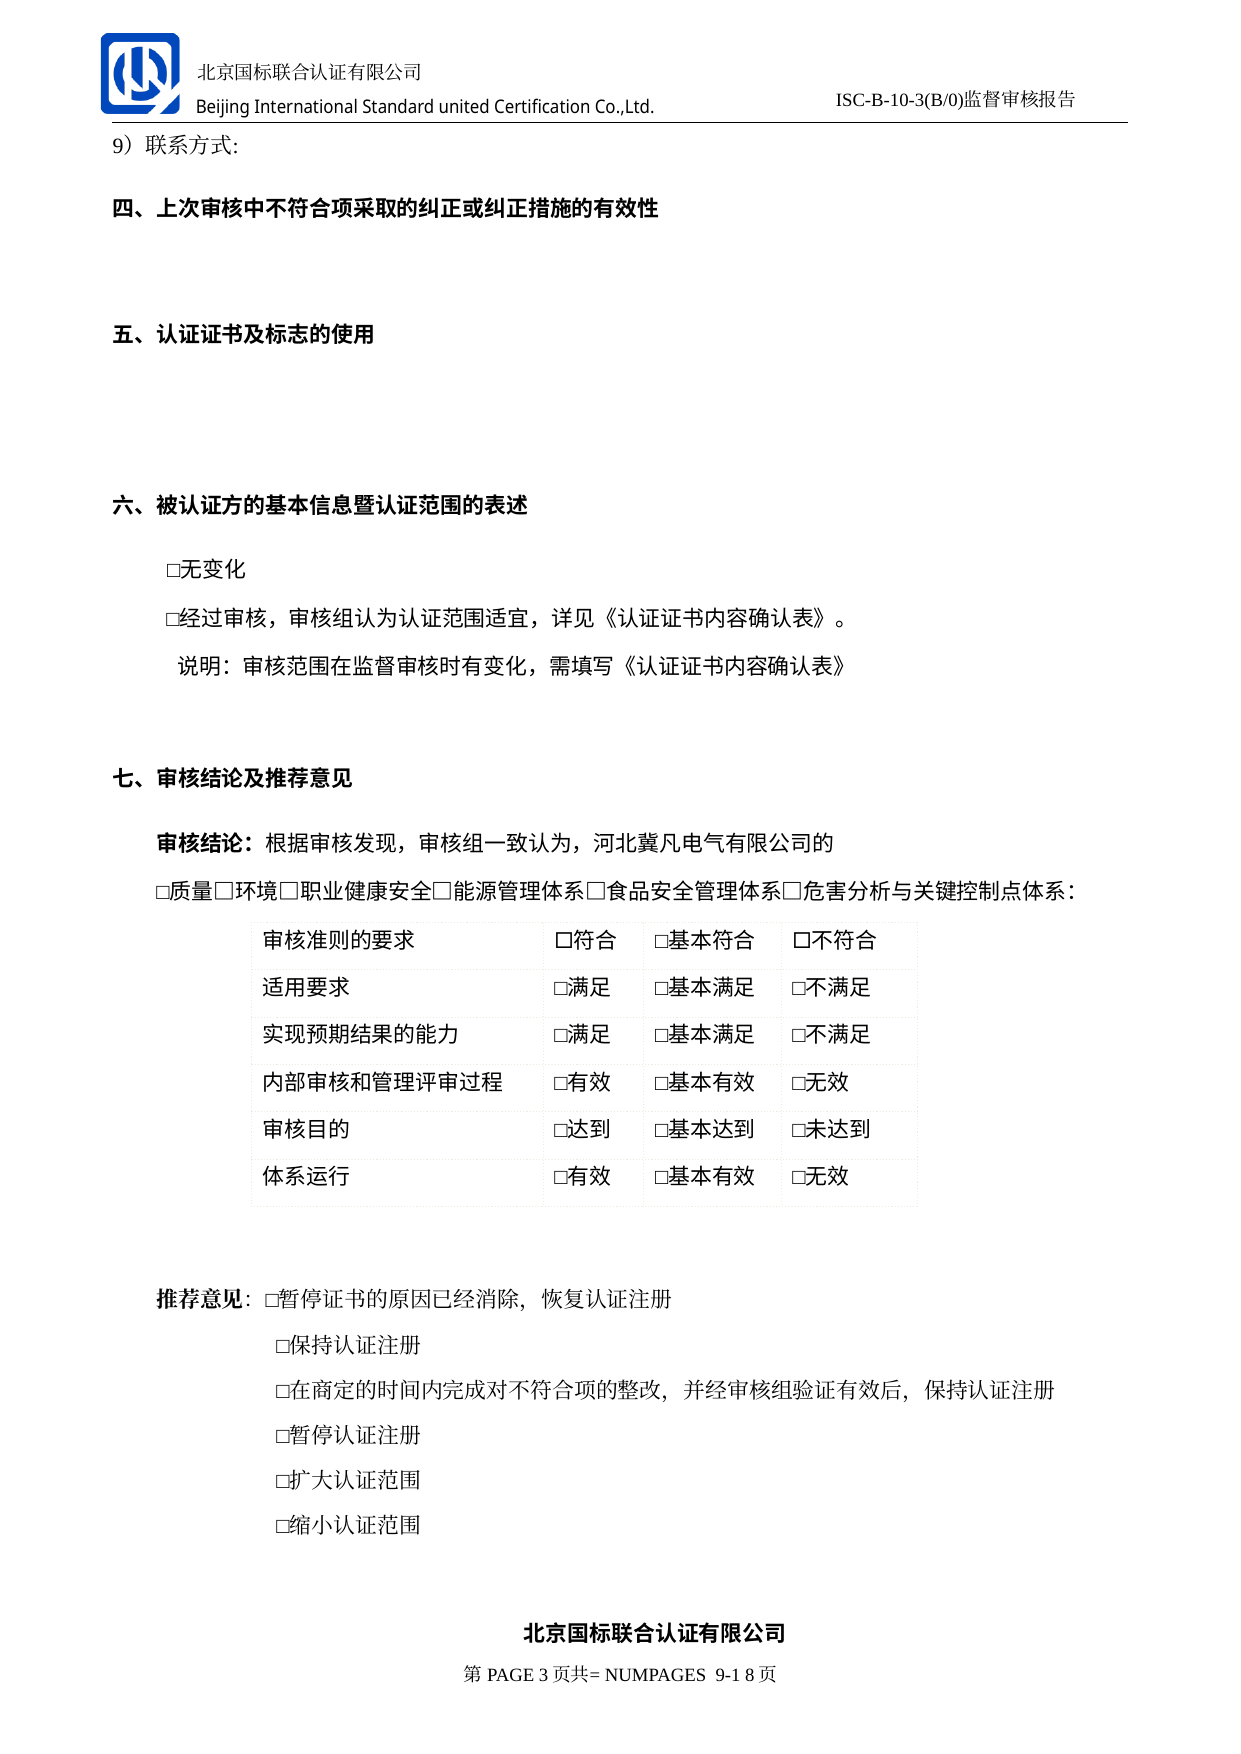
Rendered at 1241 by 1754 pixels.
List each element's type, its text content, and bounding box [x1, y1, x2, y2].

picture [100, 33, 180, 114]
text 说明：审核范围在监督审核时有变化，需填写《认证证书内容确认表》 [112, 649, 1128, 681]
table_cell 体系运行 [251, 1159, 543, 1206]
table_cell 实现预期结果的能力 [251, 1017, 543, 1064]
text □缩小认证范围 [112, 1509, 1128, 1542]
table_header 审核准则的要求 [251, 922, 543, 969]
text 六、被认证方的基本信息暨认证范围的表述 [112, 487, 1128, 520]
text 七、审核结论及推荐意见 [112, 761, 1128, 793]
table_cell □满足 [543, 969, 644, 1017]
table_cell □不满足 [781, 969, 917, 1017]
table_header 不符合 [781, 922, 917, 969]
text 四、上次审核中不符合项采取的纠正或纠正措施的有效性 [112, 191, 1128, 223]
table_cell □无效 [781, 1159, 917, 1206]
text □扩大认证范围 [112, 1464, 1128, 1497]
table_cell □有效 [543, 1064, 644, 1111]
table_header 符合 [543, 922, 644, 969]
table_cell □未达到 [781, 1111, 917, 1158]
table_cell □不满足 [781, 1017, 917, 1064]
table_header □基本符合 [644, 922, 781, 969]
table_cell □基本满足 [644, 969, 781, 1017]
table_cell □达到 [543, 1111, 644, 1158]
table_cell □满足 [543, 1017, 644, 1064]
table_cell 内部审核和管理评审过程 [251, 1064, 543, 1111]
table_cell □无效 [781, 1064, 917, 1111]
text □无变化 [112, 552, 1128, 584]
text □质量□环境□职业健康安全□能源管理体系□食品安全管理体系□危害分析与关键控制点体系： [112, 874, 1128, 906]
text □暂停认证注册 [112, 1419, 1128, 1452]
table_cell 审核目的 [251, 1111, 543, 1158]
text 北京国标联合认证有限公司 [112, 1616, 1128, 1648]
table_cell 适用要求 [251, 969, 543, 1017]
text 审核结论：根据审核发现，审核组一致认为，河北冀凡电气有限公司的 [156, 825, 1128, 858]
text □经过审核，审核组认为认证范围适宜，详见《认证证书内容确认表》。 [112, 600, 1128, 633]
table_cell □基本有效 [644, 1064, 781, 1111]
table_cell □基本满足 [644, 1017, 781, 1064]
table_cell □基本达到 [644, 1111, 781, 1158]
table_cell □基本有效 [644, 1159, 781, 1206]
table_cell □有效 [543, 1159, 644, 1206]
text 推荐意见：□暂停证书的原因已经消除，恢复认证注册 [112, 1284, 1128, 1316]
text □保持认证注册 [112, 1329, 1128, 1361]
text 9）联系方式: [112, 129, 1128, 162]
text 五、认证证书及标志的使用 [112, 316, 1128, 349]
text □在商定的时间内完成对不符合项的整改，并经审核组验证有效后，保持认证注册 [112, 1374, 1128, 1407]
